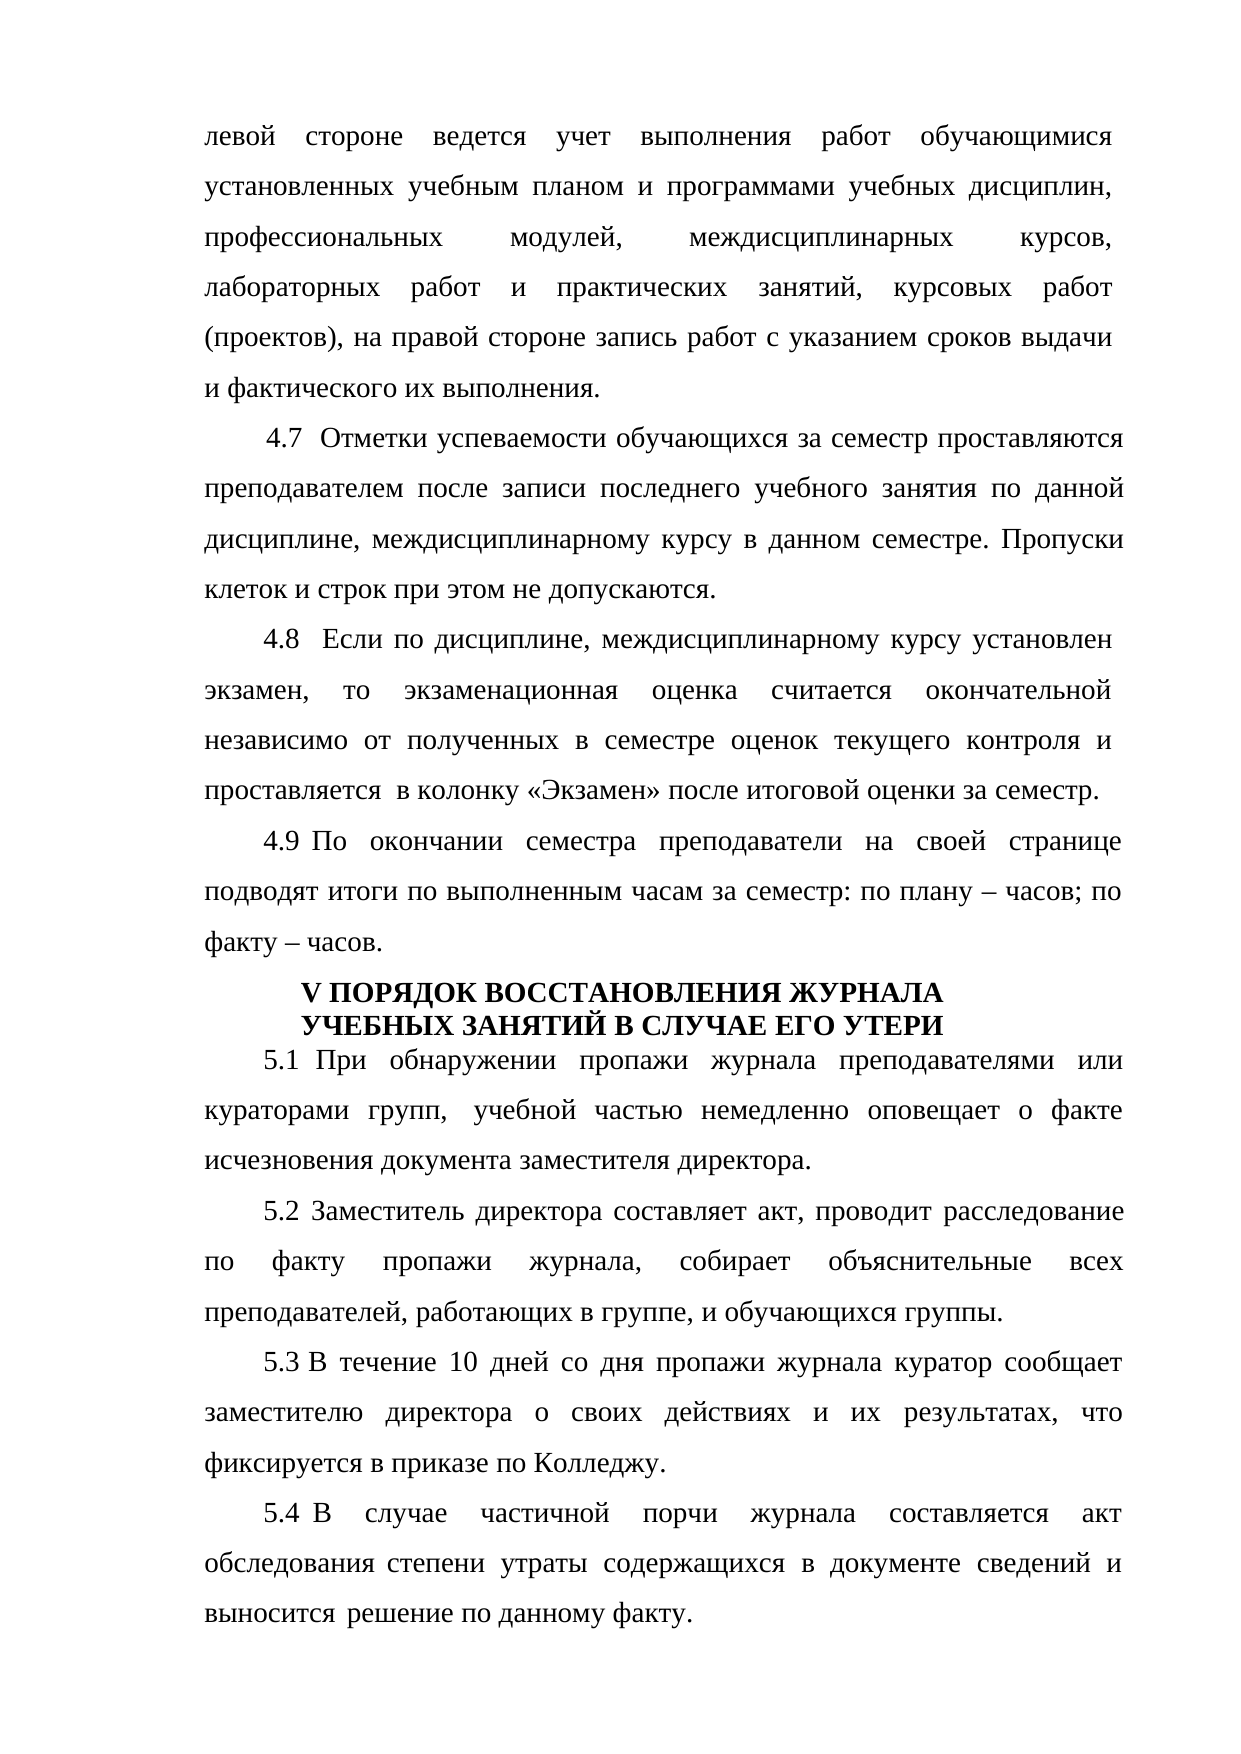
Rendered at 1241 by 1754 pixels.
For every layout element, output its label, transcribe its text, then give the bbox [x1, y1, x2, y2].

list В случае частичной порчи журнала составляется акт обследования степени утраты содержащихся в документе сведений и выносится решение по данному факту. [204, 1495, 1122, 1629]
list По окончании семестра преподаватели на своей странице подводят итоги по выполненным часам за семестр: по плану – часов; по факту – часов. [204, 823, 1122, 958]
text УЧЕБНЫХ ЗАНЯТИЙ В СЛУЧАЕ ЕГО УТЕРИ [115, 1008, 1129, 1042]
text V ПОРЯДОК ВОССТАНОВЛЕНИЯ ЖУРНАЛА [115, 975, 1129, 1008]
list Заместитель директора составляет акт, проводит расследование по факту пропажи журнала, собирает объяснительные всех преподавателей, работающих в группе, и обучающихся группы. [204, 1193, 1124, 1327]
list Отметки успеваемости обучающихся за семестр проставляются преподавателем после записи последнего учебного занятия по данной дисциплине, междисциплинарному курсу в данном семестре. Пропуски клеток и строк при этом не допускаются. [204, 420, 1124, 605]
list Если по дисциплине, междисциплинарному курсу установлен экзамен, то экзаменационная оценка считается окончательной независимо от полученных в семестре оценок текущего контроля и проставляется в колонку «Экзамен» после итоговой оценки за семестр. [204, 622, 1112, 806]
list При обнаружении пропажи журнала преподавателями или кураторами групп, учебной частью немедленно оповещает о факте исчезновения документа заместителя директора. [204, 1042, 1123, 1176]
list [204, 118, 1112, 403]
list В течение 10 дней со дня пропажи журнала куратор сообщает заместителю директора о своих действиях и их результатах, что фиксируется в приказе по Колледжу. [204, 1344, 1123, 1478]
